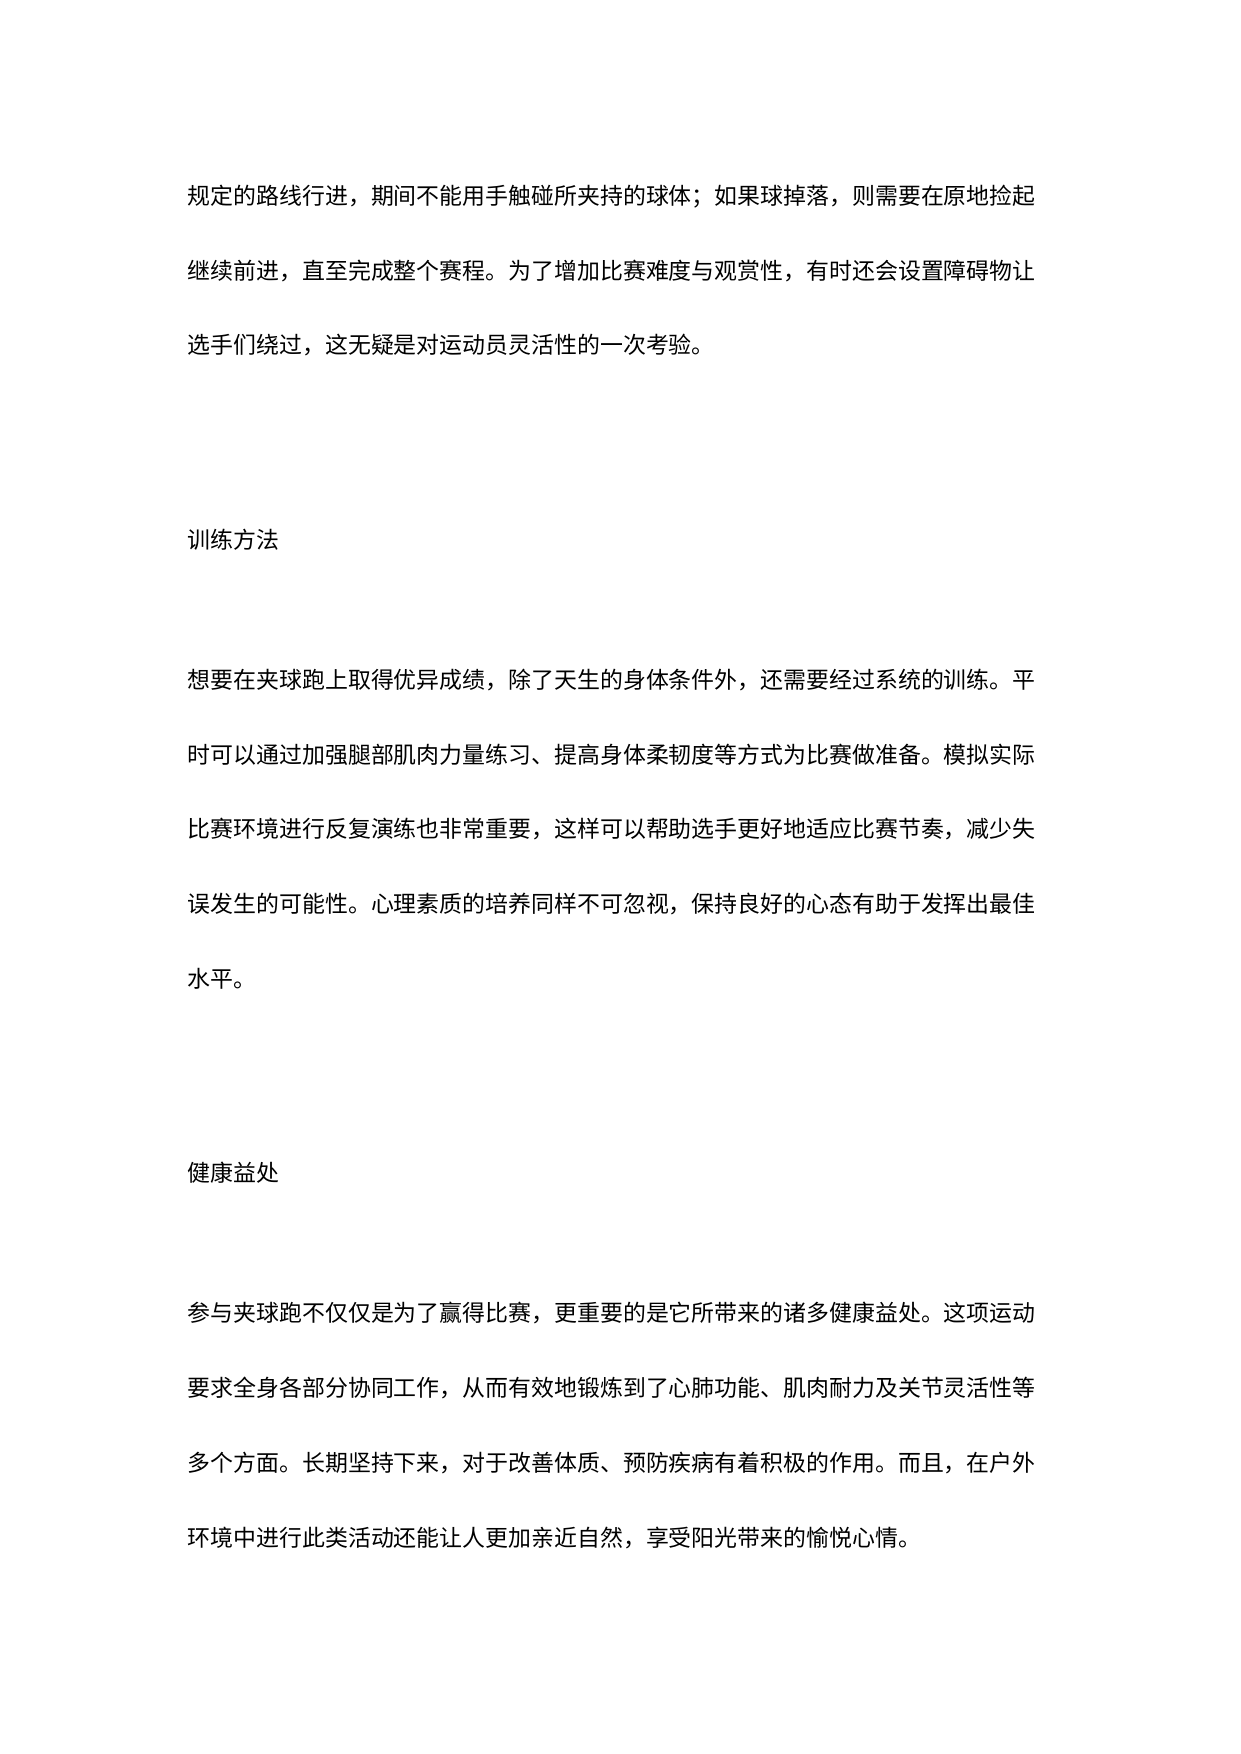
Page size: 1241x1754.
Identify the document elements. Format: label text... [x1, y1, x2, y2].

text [187, 162, 1053, 376]
text 想要在夹球跑上取得优异成绩，除了天生的身体条件外，还需要经过系统的训练。平时可以通过加强腿部肌肉力量练习、提高身体柔韧度等方式为比赛做准备。模拟实际比赛环境进行反复演练也非常重要，这样可以帮助选手更好地适应比赛节奏，减少失误发生的可能性。心理素质的培养同样不可忽视，保持良好的心态有助于发挥出最佳水平。 [187, 646, 1053, 1010]
text 训练方法 [187, 506, 1053, 571]
text 参与夹球跑不仅仅是为了赢得比赛，更重要的是它所带来的诸多健康益处。这项运动要求全身各部分协同工作，从而有效地锻炼到了心肺功能、肌肉耐力及关节灵活性等多个方面。长期坚持下来，对于改善体质、预防疾病有着积极的作用。而且，在户外环境中进行此类活动还能让人更加亲近自然，享受阳光带来的愉悦心情。 [187, 1279, 1053, 1568]
text 健康益处 [187, 1139, 1053, 1204]
